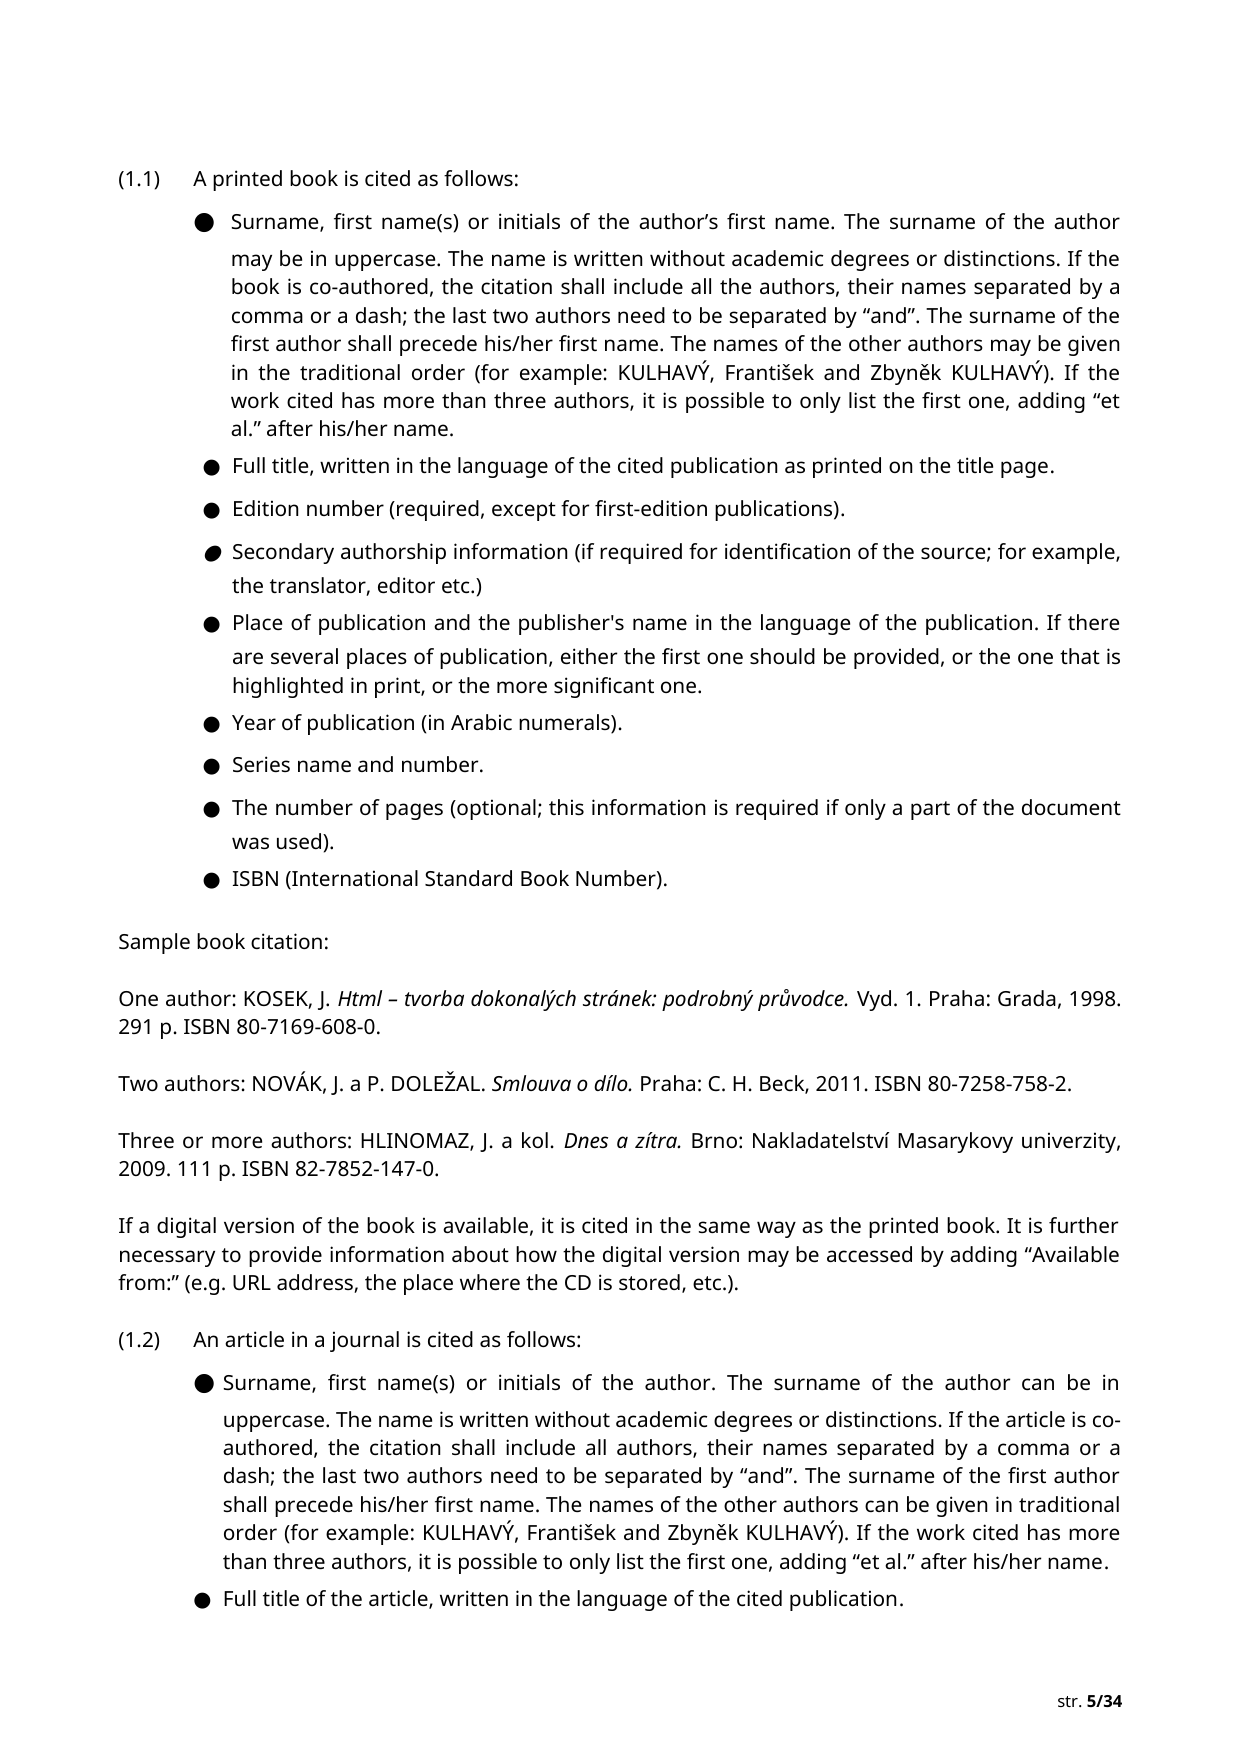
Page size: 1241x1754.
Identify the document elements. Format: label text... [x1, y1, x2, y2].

list The number of pages (optional; this information is required if only a part of the document was used). [202, 784, 1122, 856]
list Surname, first name(s) or initials of the author. The surname of the author can be in uppercase. The name is written without academic degrees or distinctions. If the article is co-authored, the citation shall include all authors, their names separated by a comma or a dash; the last two authors need to be separated by “and”. The surname of the first author shall precede his/her first name. The names of the other authors can be given in traditional order (for example: KULHAVÝ, František and Zbyněk KULHAVÝ). If the work cited has more than three authors, it is possible to only list the first one, adding “et al.” after his/her name. [193, 1353, 1122, 1575]
list Full title, written in the language of the cited publication as printed on the title page. [202, 443, 1122, 486]
text Two authors: NOVÁK, J. a P. DOLEŽAL. Smlouva o dílo. Praha: C. H. Beck, 2011. ISBN 80-7258-758-2. [118, 1069, 1122, 1097]
list Full title of the article, written in the language of the cited publication. [193, 1575, 1122, 1618]
text If a digital version of the book is available, it is cited in the same way as the printed book. It is further necessary to provide information about how the digital version may be accessed by adding “Available from:” (e.g. URL address, the place where the CD is stored, etc.). [118, 1211, 1122, 1297]
text One author: KOSEK, J. Html – tvorba dokonalých stránek: podrobný průvodce. Vyd. 1. Praha: Grada, 1998. 291 p. ISBN 80-7169-608-0. [118, 984, 1122, 1041]
list Series name and number. [202, 742, 1122, 784]
list A printed book is cited as follows: [118, 164, 1122, 193]
list Edition number (required, except for first-edition publications). [202, 486, 1122, 528]
text Sample book citation: [118, 927, 1122, 955]
text Three or more authors: HLINOMAZ, J. a kol. Dnes a zítra. Brno: Nakladatelství Masarykovy univerzity, 2009. 111 p. ISBN 82-7852-147-0. [118, 1126, 1122, 1183]
list Place of publication and the publisher's name in the language of the publication. If there are several places of publication, either the first one should be provided, or the one that is highlighted in print, or the more significant one. [202, 599, 1122, 699]
list Secondary authorship information (if required for identification of the source; for example, the translator, editor etc.) [202, 528, 1122, 599]
list Surname, first name(s) or initials of the author’s first name. The surname of the author may be in uppercase. The name is written without academic degrees or distinctions. If the book is co-authored, the citation shall include all the authors, their names separated by a comma or a dash; the last two authors need to be separated by “and”. The surname of the first author shall precede his/her first name. The names of the other authors may be given in the traditional order (for example: KULHAVÝ, František and Zbyněk KULHAVÝ). If the work cited has more than three authors, it is possible to only list the first one, adding “et al.” after his/her name. [193, 193, 1122, 443]
list An article in a journal is cited as follows: [118, 1325, 1122, 1353]
list Year of publication (in Arabic numerals). [202, 699, 1122, 742]
list ISBN (International Standard Book Number). [202, 856, 1122, 898]
